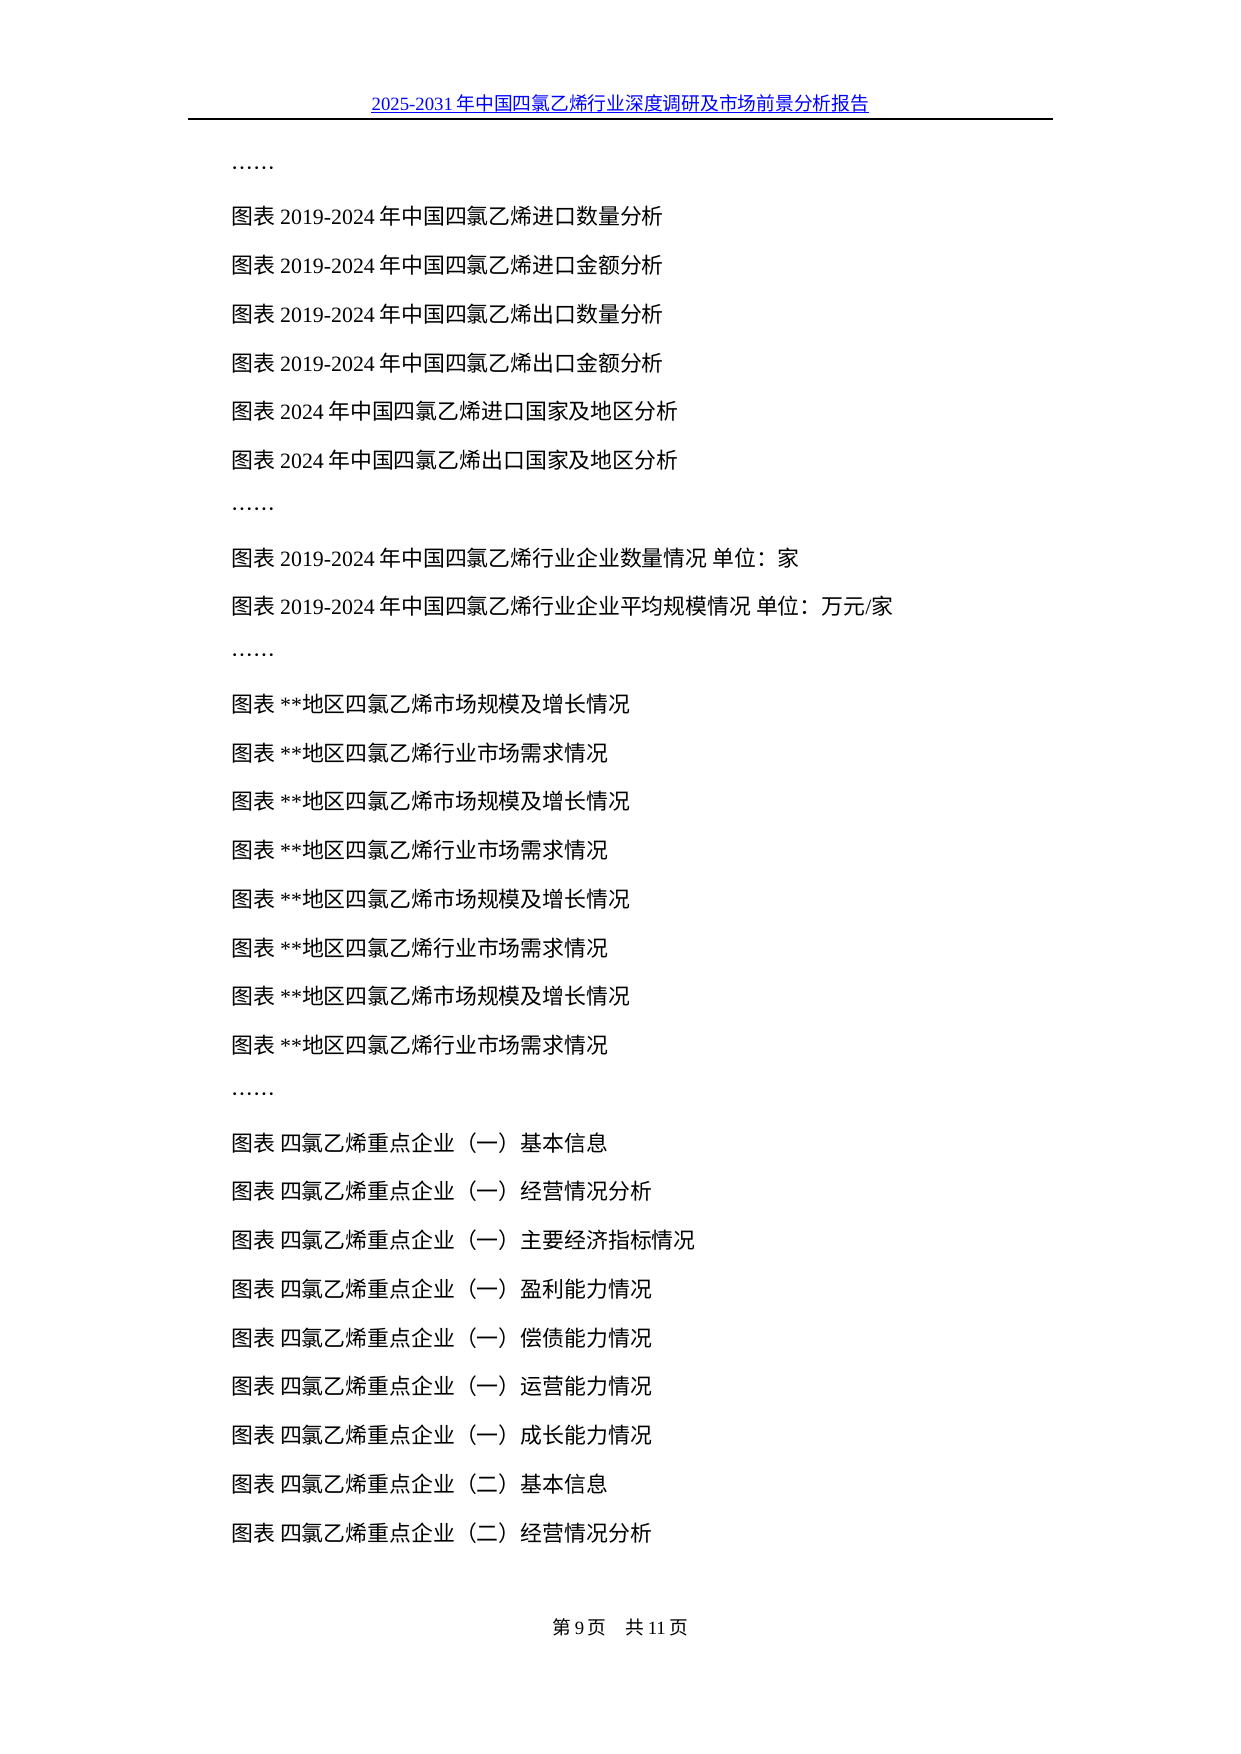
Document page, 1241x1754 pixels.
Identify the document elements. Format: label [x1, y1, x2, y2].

text [187, 150, 1053, 1548]
